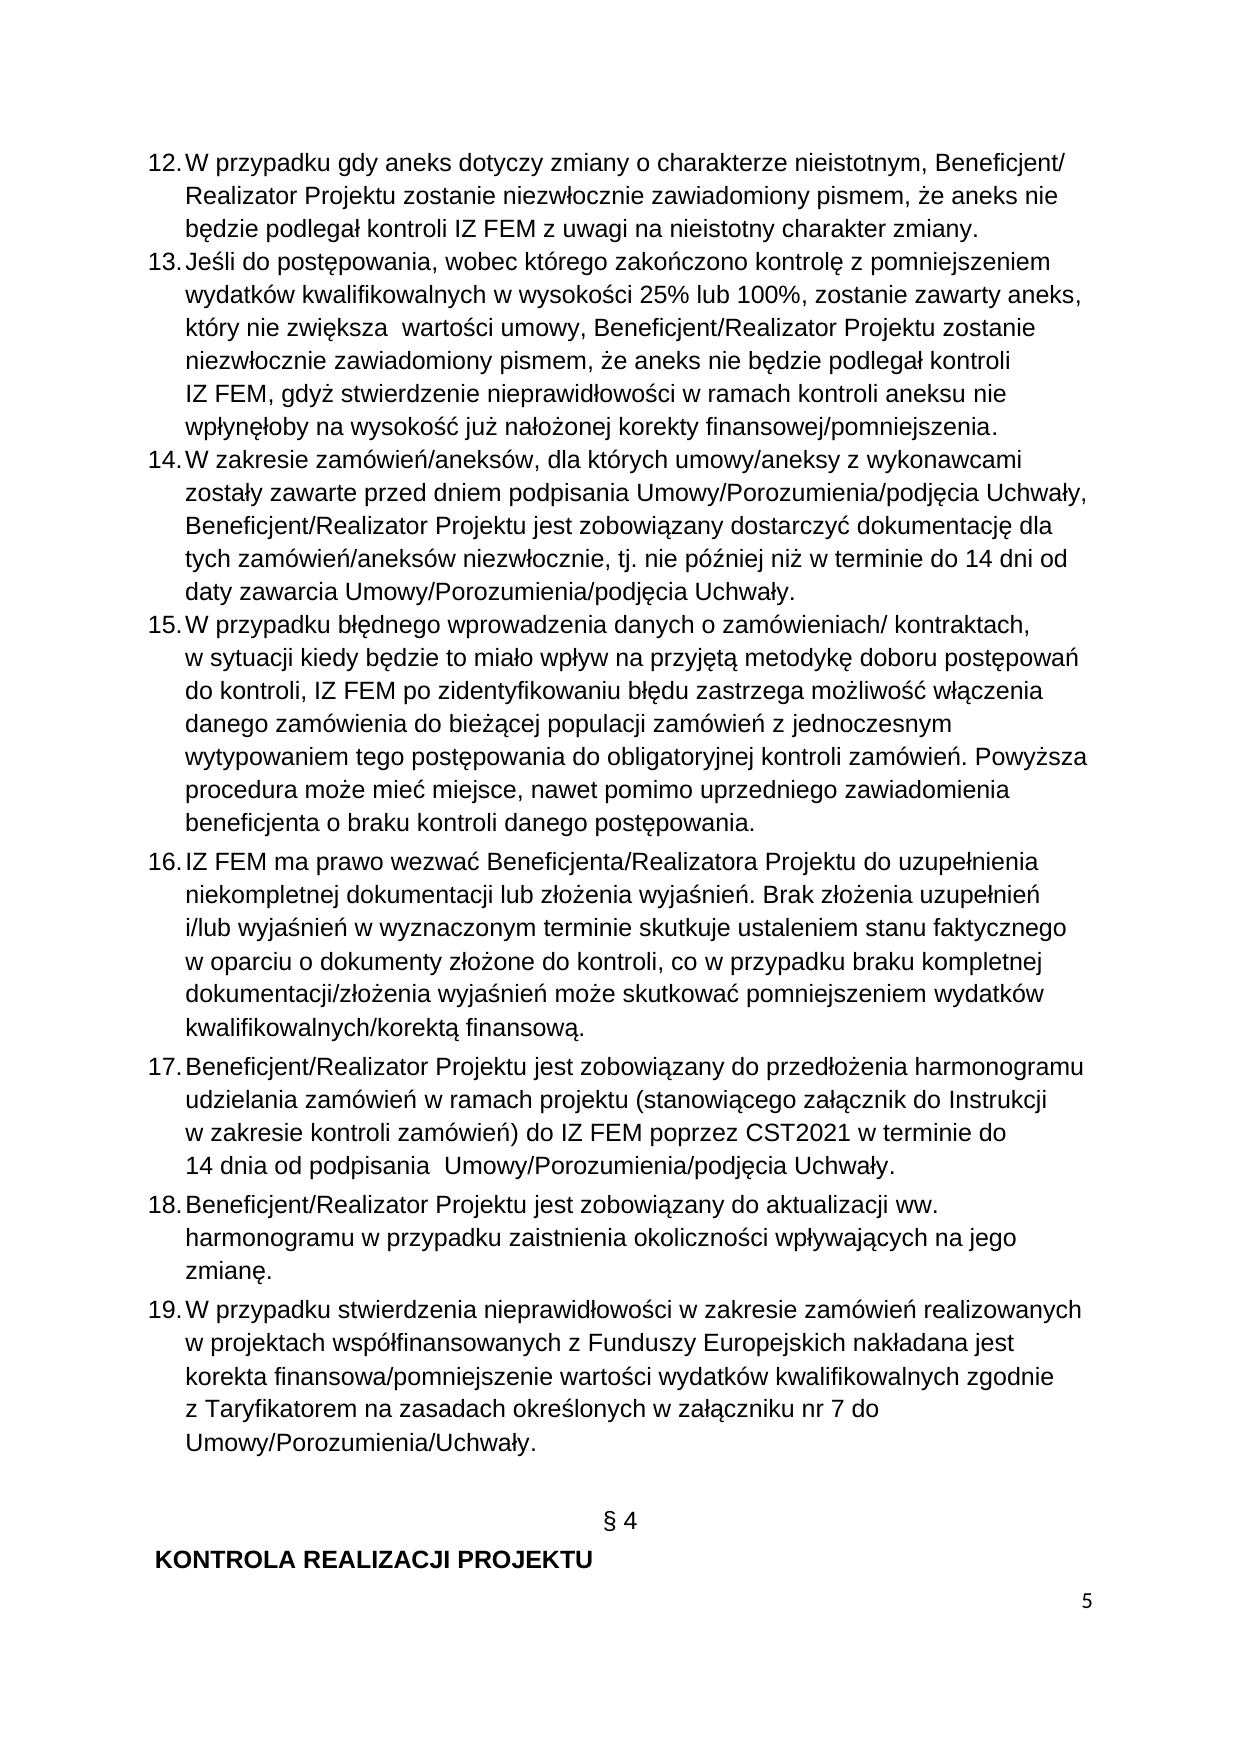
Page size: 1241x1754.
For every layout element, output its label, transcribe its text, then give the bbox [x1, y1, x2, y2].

list Beneficjent/Realizator Projektu jest zobowiązany do aktualizacji ww. harmonogramu w przypadku zaistnienia okoliczności wpływających na jego zmianę. [148, 1190, 1092, 1285]
list IZ FEM ma prawo wezwać Beneficjenta/Realizatora Projektu do uzupełnienia niekompletnej dokumentacji lub złożenia wyjaśnień. Brak złożenia uzupełnień i/lub wyjaśnień w wyznaczonym terminie skutkuje ustaleniem stanu faktycznego w oparciu o dokumenty złożone do kontroli, co w przypadku braku kompletnej dokumentacji/złożenia wyjaśnień może skutkować pomniejszeniem wydatków kwalifikowalnych/korektą finansową. [148, 847, 1092, 1041]
list W zakresie zamówień/aneksów, dla których umowy/aneksy z wykonawcami zostały zawarte przed dniem podpisania Umowy/Porozumienia/podjęcia Uchwały, Beneficjent/Realizator Projektu jest zobowiązany dostarczyć dokumentację dla tych zamówień/aneksów niezwłocznie, tj. nie później niż w terminie do 14 dni od daty zawarcia Umowy/Porozumienia/podjęcia Uchwały. [148, 445, 1092, 606]
text § 4 [148, 1506, 1092, 1535]
list W przypadku stwierdzenia nieprawidłowości w zakresie zamówień realizowanych w projektach współfinansowanych z Funduszy Europejskich nakładana jest korekta finansowa/pomniejszenie wartości wydatków kwalifikowalnych zgodnie z Taryfikatorem na zasadach określonych w załączniku nr 7 do Umowy/Porozumienia/Uchwały. [148, 1295, 1092, 1456]
list Jeśli do postępowania, wobec którego zakończono kontrolę z pomniejszeniem wydatków kwalifikowalnych w wysokości 25% lub 100%, zostanie zawarty aneks, który nie zwiększa wartości umowy, Beneficjent/Realizator Projektu zostanie niezwłocznie zawiadomiony pismem, że aneks nie będzie podlegał kontroli IZ FEM, gdyż stwierdzenie nieprawidłowości w ramach kontroli aneksu nie wpłynęłoby na wysokość już nałożonej korekty finansowej/pomniejszenia. [148, 247, 1092, 441]
text KONTROLA REALIZACJI PROJEKTU [148, 1545, 1092, 1574]
list W przypadku gdy aneks dotyczy zmiany o charakterze nieistotnym, Beneficjent/ Realizator Projektu zostanie niezwłocznie zawiadomiony pismem, że aneks nie będzie podlegał kontroli IZ FEM z uwagi na nieistotny charakter zmiany. [148, 148, 1092, 242]
list W przypadku błędnego wprowadzenia danych o zamówieniach/ kontraktach, w sytuacji kiedy będzie to miało wpływ na przyjętą metodykę doboru postępowań do kontroli, IZ FEM po zidentyfikowaniu błędu zastrzega możliwość włączenia danego zamówienia do bieżącej populacji zamówień z jednoczesnym wytypowaniem tego postępowania do obligatoryjnej kontroli zamówień. Powyższa procedura może mieć miejsce, nawet pomimo uprzedniego zawiadomienia beneficjenta o braku kontroli danego postępowania. [148, 610, 1092, 837]
list Beneficjent/Realizator Projektu jest zobowiązany do przedłożenia harmonogramu udzielania zamówień w ramach projektu (stanowiącego załącznik do Instrukcji w zakresie kontroli zamówień) do IZ FEM poprzez CST2021 w terminie do 14 dnia od podpisania Umowy/Porozumienia/podjęcia Uchwały. [148, 1052, 1092, 1179]
